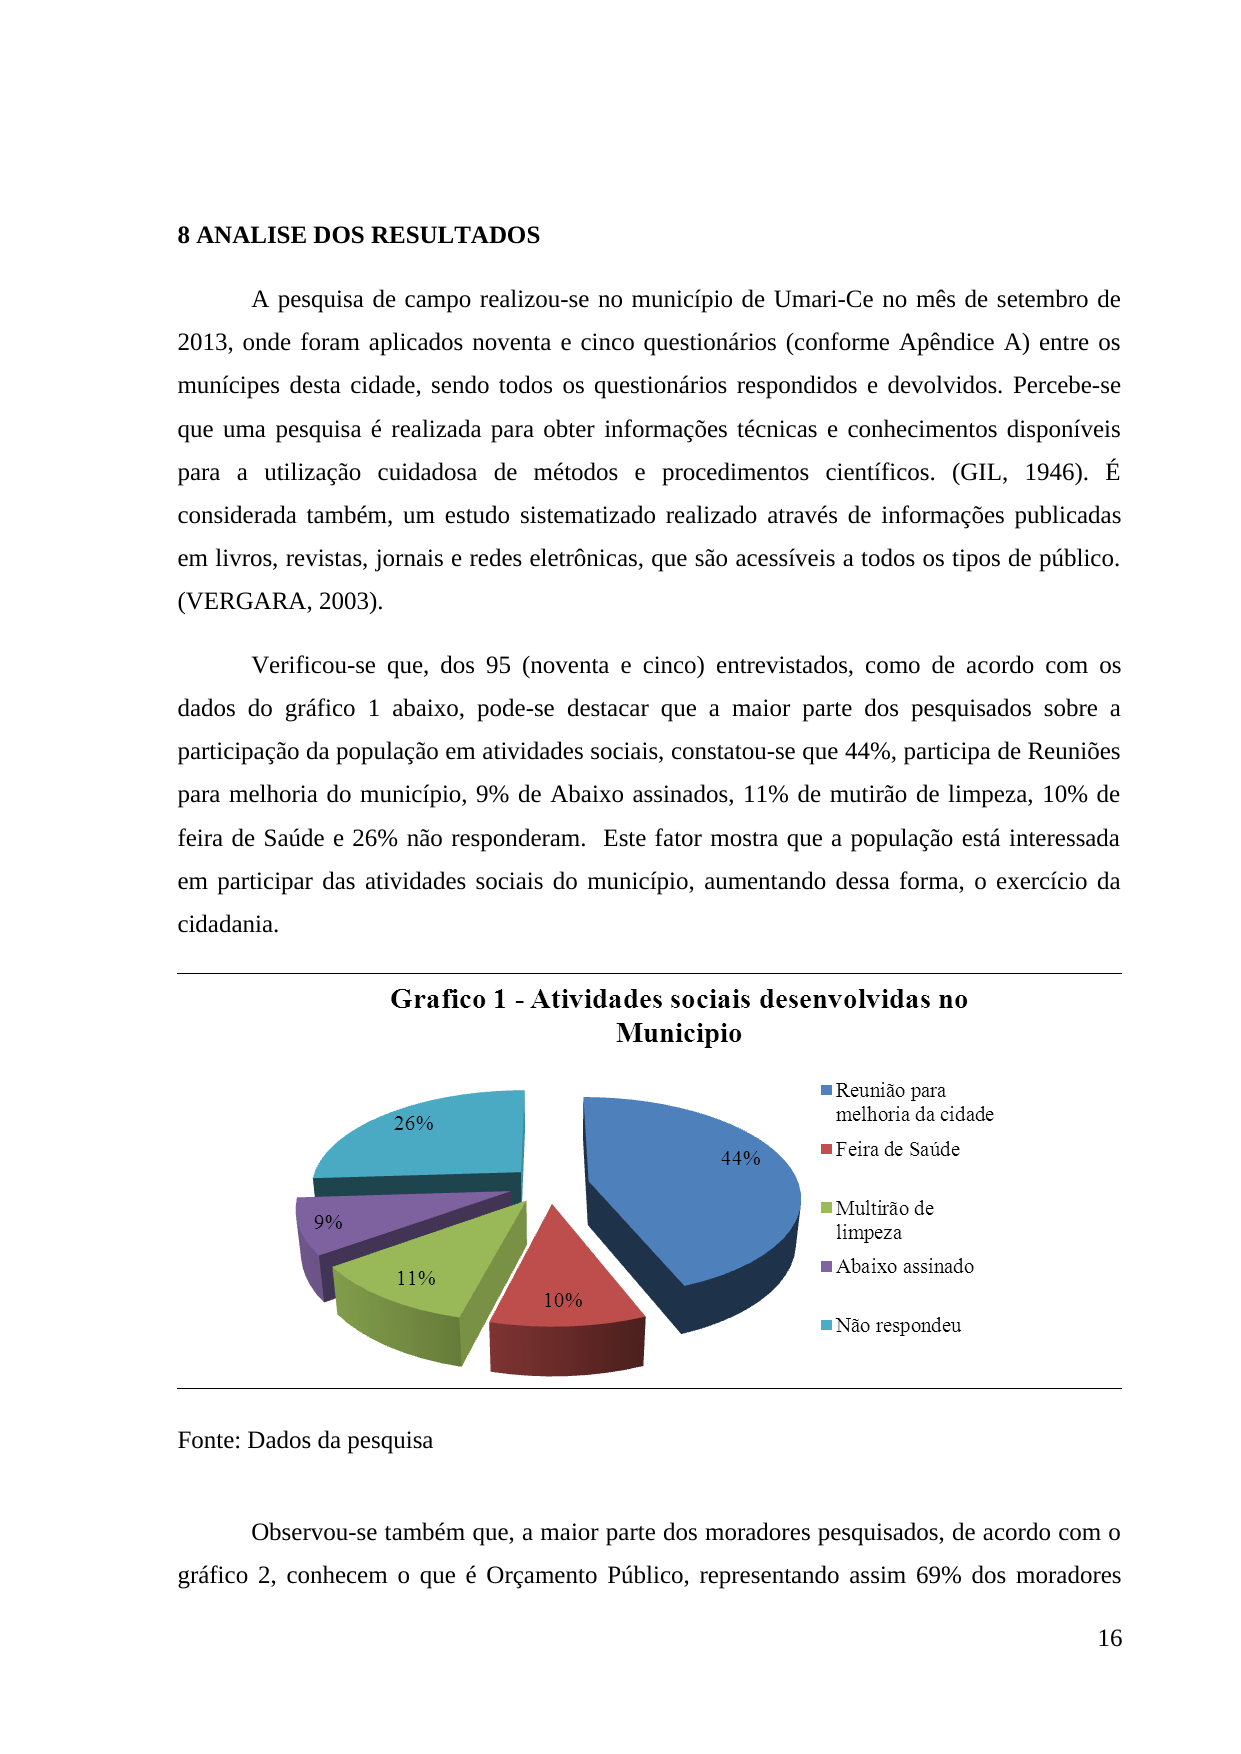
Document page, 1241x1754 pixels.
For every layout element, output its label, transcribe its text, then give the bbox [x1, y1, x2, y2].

text A pesquisa de campo realizou-se no município de Umari-Ce no mês de setembro de 2013, onde foram aplicados noventa e cinco questionários (conforme Apêndice A) entre os munícipes desta cidade, sendo todos os questionários respondidos e devolvidos. Percebe-se que uma pesquisa é realizada para obter informações técnicas e conhecimentos disponíveis para a utilização cuidadosa de métodos e procedimentos científicos. (GIL, 1946). É considerada também, um estudo sistematizado realizado através de informações publicadas em livros, revistas, jornais e redes eletrônicas, que são acessíveis a todos os tipos de público. (VERGARA, 2003). [177, 284, 1122, 615]
text 8 ANALISE DOS RESULTADOS [177, 220, 1122, 249]
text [177, 1517, 1122, 1589]
text Verificou-se que, dos 95 (noventa e cinco) entrevistados, como de acordo com os dados do gráfico 1 abaixo, pode-se destacar que a maior parte dos pesquisados sobre a participação da população em atividades sociais, constatou-se que 44%, participa de Reuniões para melhoria do município, 9% de Abaixo assinados, 11% de mutirão de limpeza, 10% de feira de Saúde e 26% não responderam. Este fator mostra que a população está interessada em participar das atividades sociais do município, aumentando dessa forma, o exercício da cidadania. [177, 650, 1122, 938]
picture [281, 976, 1018, 1388]
text Fonte: Dados da pesquisa [177, 1425, 1122, 1453]
